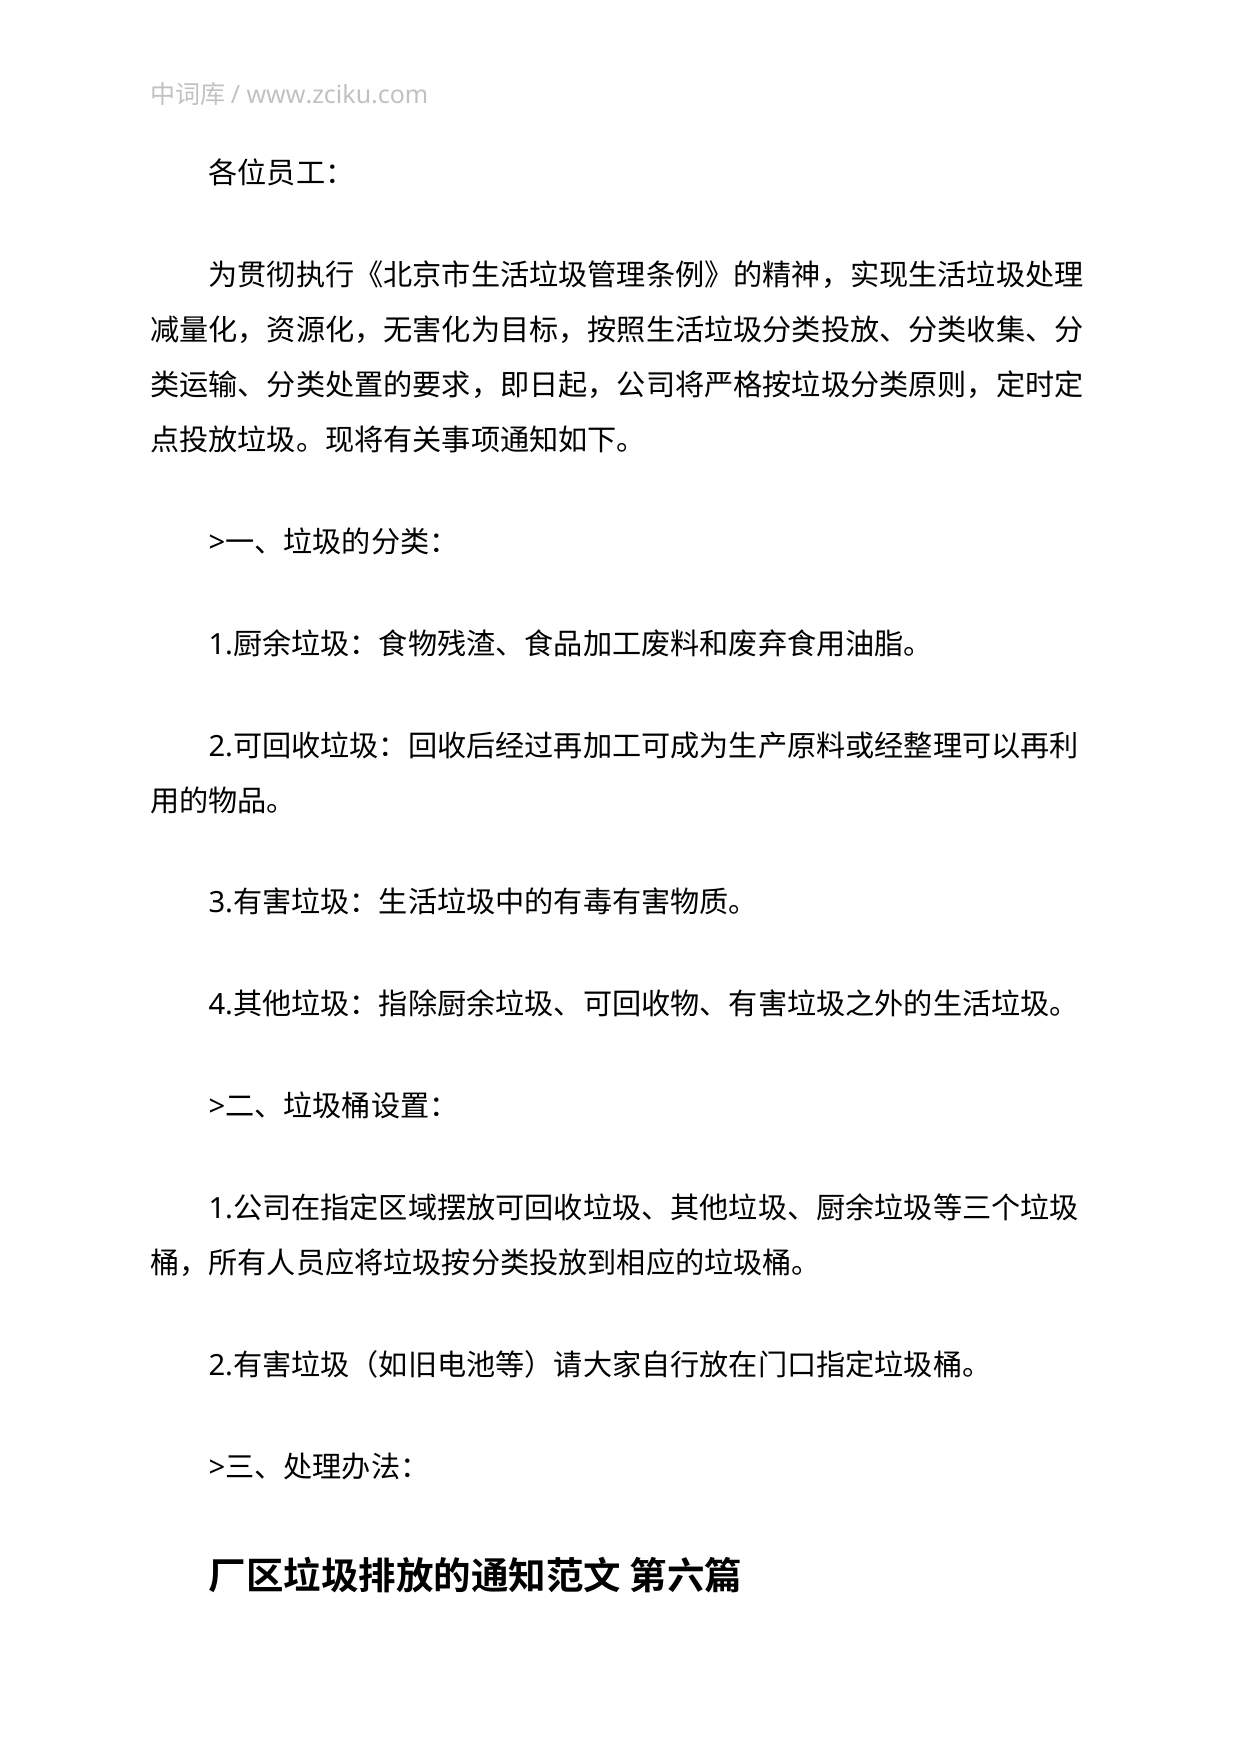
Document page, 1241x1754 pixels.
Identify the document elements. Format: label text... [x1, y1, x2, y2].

text >二、垃圾桶设置： [150, 1083, 1090, 1125]
text >一、垃圾的分类： [150, 518, 1090, 561]
text 2.有害垃圾（如旧电池等）请大家自行放在门口指定垃圾桶。 [150, 1342, 1090, 1384]
text 厂区垃圾排放的通知范文 第六篇 [150, 1546, 1090, 1600]
text 为贯彻执行《北京市生活垃圾管理条例》的精神，实现生活垃圾处理减量化，资源化，无害化为目标，按照生活垃圾分类投放、分类收集、分类运输、分类处置的要求，即日起，公司将严格按垃圾分类原则，定时定点投放垃圾。现将有关事项通知如下。 [150, 252, 1090, 459]
text 2.可回收垃圾：回收后经过再加工可成为生产原料或经整理可以再利用的物品。 [150, 722, 1090, 819]
text 各位员工： [150, 150, 1090, 192]
text 3.有害垃圾：生活垃圾中的有毒有害物质。 [150, 879, 1090, 921]
text >三、处理办法： [150, 1444, 1090, 1486]
text 1.厨余垃圾：食物残渣、食品加工废料和废弃食用油脂。 [150, 620, 1090, 663]
text 1.公司在指定区域摆放可回收垃圾、其他垃圾、厨余垃圾等三个垃圾桶，所有人员应将垃圾按分类投放到相应的垃圾桶。 [150, 1185, 1090, 1282]
text 4.其他垃圾：指除厨余垃圾、可回收物、有害垃圾之外的生活垃圾。 [150, 981, 1090, 1023]
